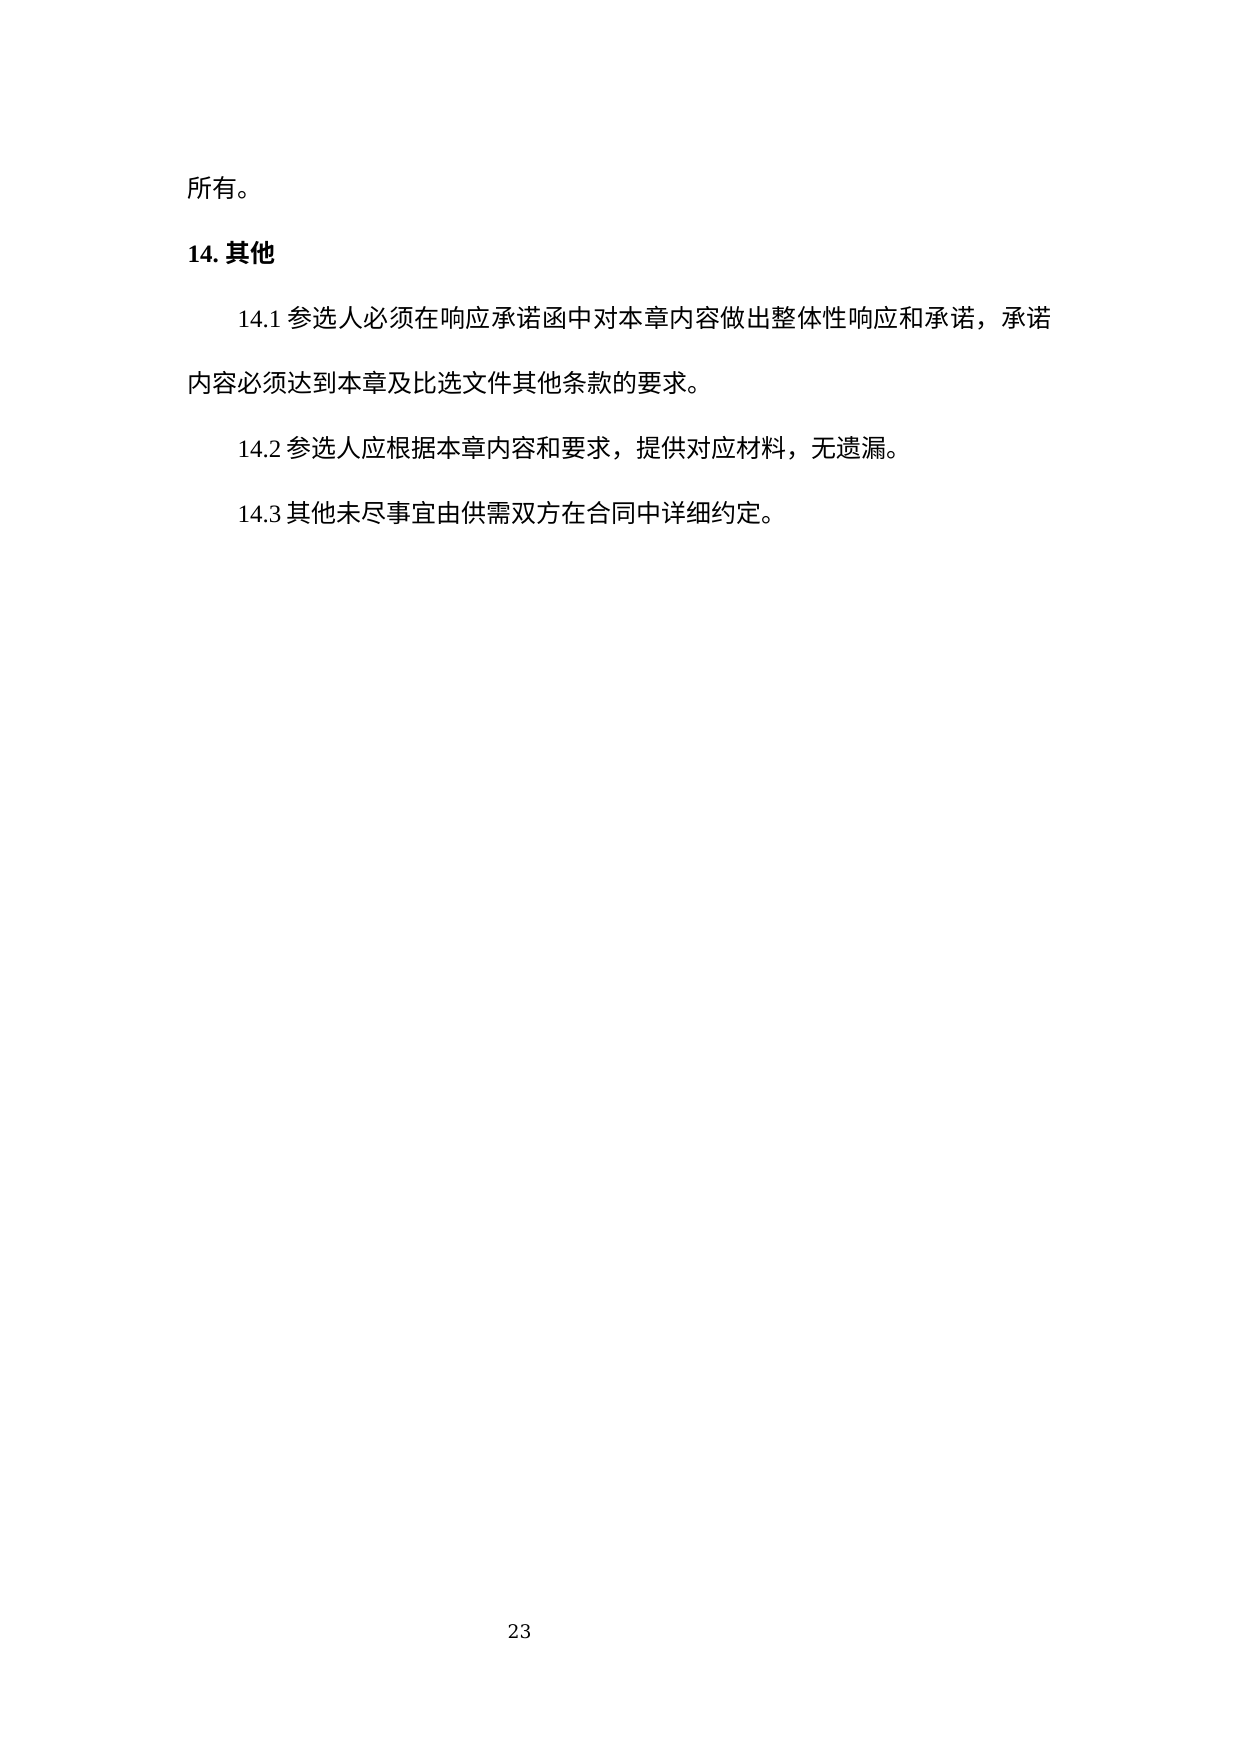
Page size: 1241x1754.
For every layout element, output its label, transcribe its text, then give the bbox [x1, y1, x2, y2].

text 14.1参选人必须在响应承诺函中对本章内容做出整体性响应和承诺，承诺内容必须达到本章及比选文件其他条款的要求。 [187, 284, 1053, 414]
text 14.2参选人应根据本章内容和要求，提供对应材料，无遗漏。 [187, 414, 1053, 479]
text 14.3其他未尽事宜由供需双方在合同中详细约定。 [187, 479, 1053, 544]
subtitle 其他 [187, 219, 1053, 284]
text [187, 154, 1053, 219]
